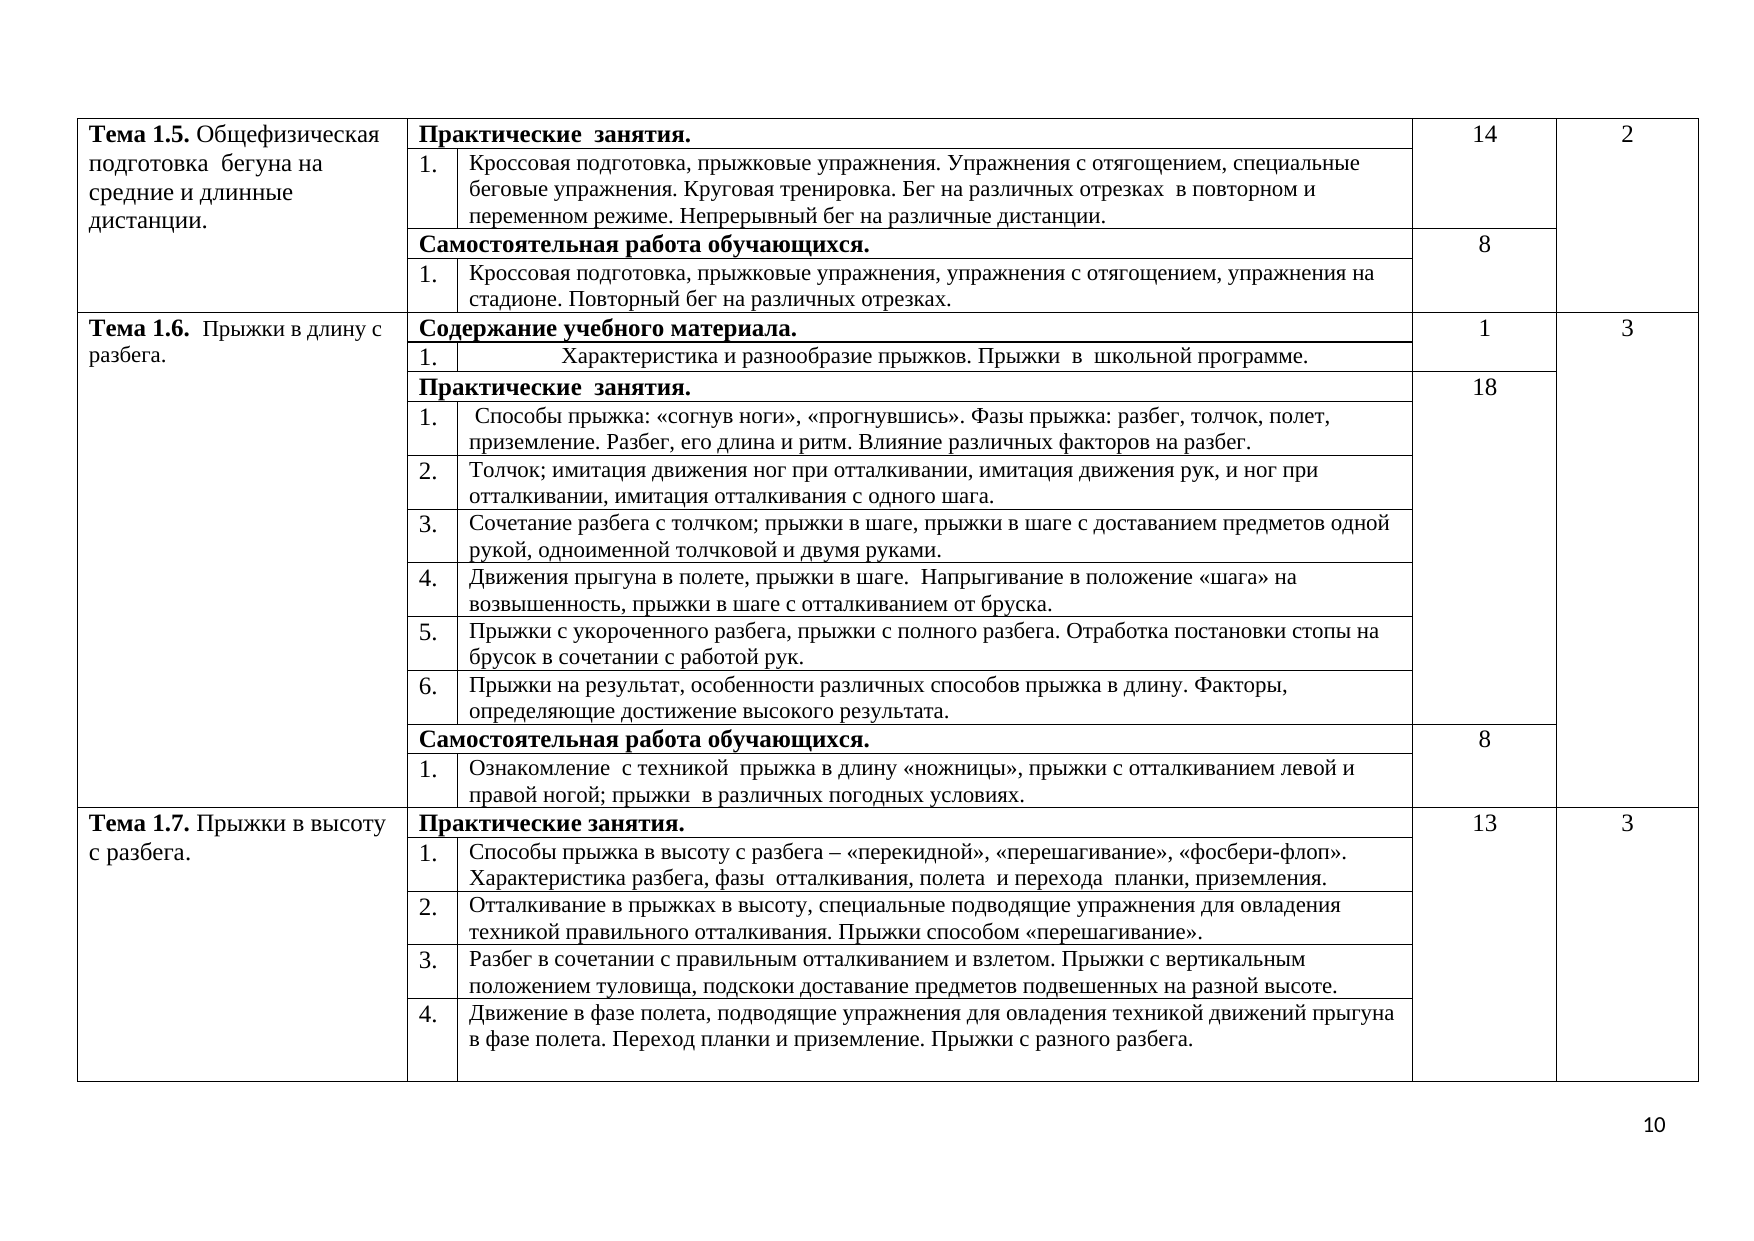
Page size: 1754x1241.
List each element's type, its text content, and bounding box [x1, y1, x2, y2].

table_cell Тема 1.7. Прыжки в высоту с разбега. [78, 808, 407, 1081]
table_cell 1. [408, 838, 457, 891]
table_cell Способы прыжка в высоту с разбега – «перекидной», «перешагивание», «фосбери-флоп». Характеристика разбега, фазы отталкивания, полета и перехода планки, приземления. [458, 838, 1412, 891]
table_cell 2. [408, 892, 457, 944]
table_cell 18 [1413, 372, 1556, 723]
table_cell 14 [1413, 119, 1556, 228]
table_cell Движение в фазе полета, подводящие упражнения для овладения техникой движений прыгуна в фазе полета. Переход планки и приземление. Прыжки с разного разбега. [458, 999, 1412, 1081]
table_cell Движения прыгуна в полете, прыжки в шаге. Напрыгивание в положение «шага» на возвышенность, прыжки в шаге с отталкиванием от бруска. [458, 563, 1412, 616]
table_cell 1. [408, 402, 457, 455]
table_cell 1. [408, 343, 457, 371]
table_cell Практические занятия. [408, 372, 1412, 401]
table_cell 1 [1413, 313, 1556, 371]
table_cell Отталкивание в прыжках в высоту, специальные подводящие упражнения для овладения техникой правильного отталкивания. Прыжки способом «перешагивание». [458, 892, 1412, 944]
table_cell Характеристика и разнообразие прыжков. Прыжки в школьной программе. [458, 343, 1412, 371]
table_cell 3 [1557, 313, 1698, 807]
table_cell 1. [408, 754, 457, 807]
table_cell Содержание учебного материала. [408, 313, 1412, 341]
table_cell Разбег в сочетании с правильным отталкиванием и взлетом. Прыжки с вертикальным положением туловища, подскоки доставание предметов подвешенных на разной высоте. [458, 945, 1412, 998]
table_cell 6. [408, 671, 457, 723]
table_cell Сочетание разбега с толчком; прыжки в шаге, прыжки в шаге с доставанием предметов одной рукой, одноименной толчковой и двумя руками. [458, 510, 1412, 562]
table_cell Ознакомление с техникой прыжка в длину «ножницы», прыжки с отталкиванием левой и правой ногой; прыжки в различных погодных условиях. [458, 754, 1412, 807]
table_cell 4. [408, 999, 457, 1081]
table_cell 8 [1413, 229, 1556, 312]
table_cell Тема 1.6. Прыжки в длину с разбега. [78, 313, 407, 807]
table_cell 2. [408, 456, 457, 508]
table_cell Прыжки на результат, особенности различных способов прыжка в длину. Факторы, определяющие достижение высокого результата. [458, 671, 1412, 723]
table_cell Прыжки с укороченного разбега, прыжки с полного разбега. Отработка постановки стопы на брусок в сочетании с работой рук. [458, 617, 1412, 670]
table_cell Практические занятия. [408, 808, 1412, 837]
table_cell Толчок; имитация движения ног при отталкивании, имитация движения рук, и ног при отталкивании, имитация отталкивания с одного шага. [458, 456, 1412, 508]
table_cell 1. [408, 149, 457, 228]
table_cell 8 [1413, 725, 1556, 807]
table_cell 3. [408, 510, 457, 562]
table_cell 3 [1557, 808, 1698, 1081]
table_cell Самостоятельная работа обучающихся. [408, 725, 1412, 753]
table_cell Кроссовая подготовка, прыжковые упражнения. Упражнения с отягощением, специальные беговые упражнения. Круговая тренировка. Бег на различных отрезках в повторном и переменном режиме. Непрерывный бег на различные дистанции. [458, 149, 1412, 228]
table_cell Самостоятельная работа обучающихся. [408, 229, 1412, 258]
table_cell 2 [1557, 119, 1698, 312]
table_cell 13 [1413, 808, 1556, 1081]
table_cell 1. [408, 259, 457, 312]
table_cell 4. [408, 563, 457, 616]
table_cell Кроссовая подготовка, прыжковые упражнения, упражнения с отягощением, упражнения на стадионе. Повторный бег на различных отрезках. [458, 259, 1412, 312]
table_cell Тема 1.5. Общефизическая подготовка бегуна на средние и длинные дистанции. [78, 119, 407, 312]
table_cell 5. [408, 617, 457, 670]
table_cell Практические занятия. [408, 119, 1412, 148]
table_cell Способы прыжка: «согнув ноги», «прогнувшись». Фазы прыжка: разбег, толчок, полет, приземление. Разбег, его длина и ритм. Влияние различных факторов на разбег. [458, 402, 1412, 455]
table_cell 3. [408, 945, 457, 998]
